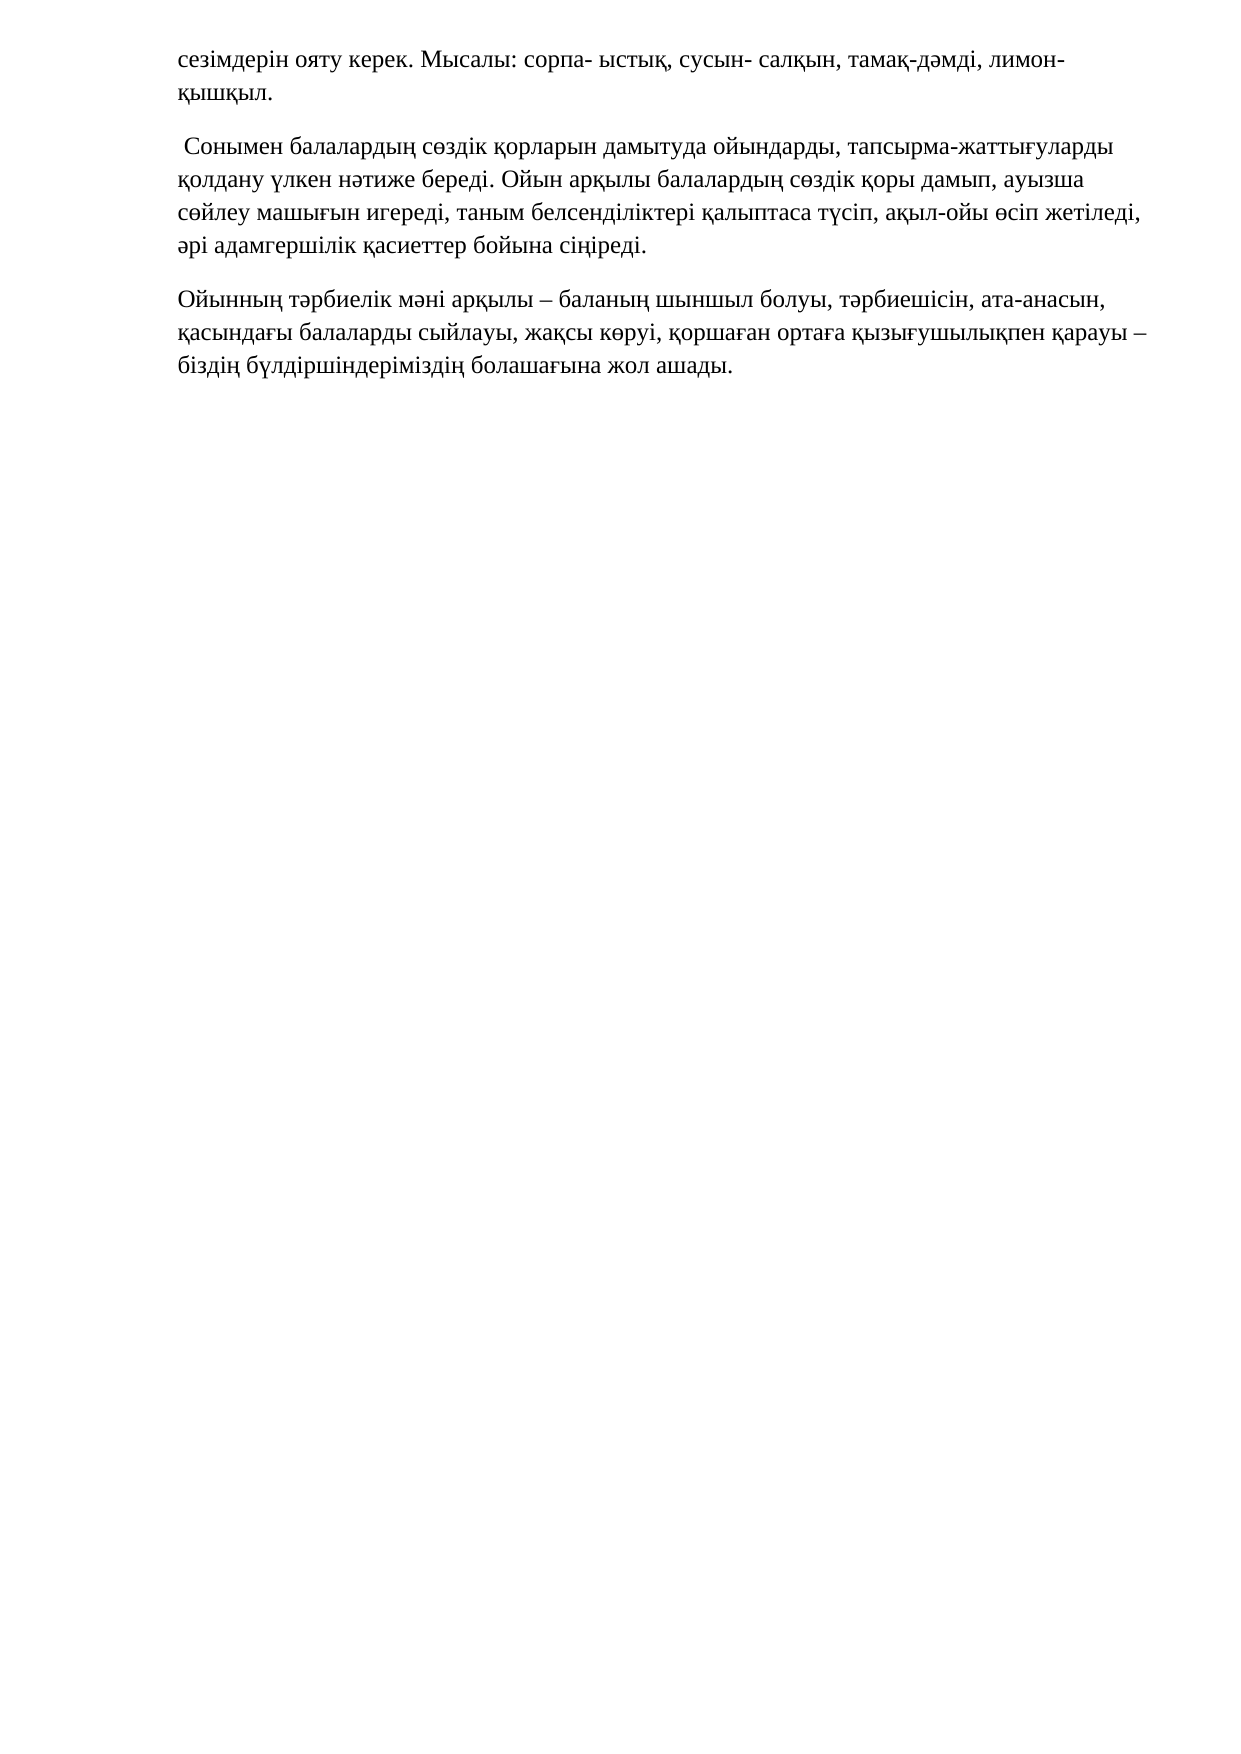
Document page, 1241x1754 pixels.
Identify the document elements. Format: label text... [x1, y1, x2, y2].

text Ойынның тәрбиелік мәні арқылы – баланың шыншыл болуы, тәрбиешісін, ата-анасын, қасындағы балаларды сыйлауы, жақсы көруі, қоршаған ортаға қызығушылықпен қарауы – біздің бүлдіршіндеріміздің болашағына жол ашады. [177, 284, 1152, 379]
text Сонымен балалардың сөздік қорларын дамытуда ойындарды, тапсырма-жаттығуларды қолдану үлкен нәтиже береді. Ойын арқылы балалардың сөздік қоры дамып, ауызша сөйлеу машығын игереді, таным белсенділіктері қалыптаса түсіп, ақыл-ойы өсіп жетіледі, әрі адамгершілік қасиеттер бойына сіңіреді. [177, 131, 1152, 259]
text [177, 44, 1152, 106]
